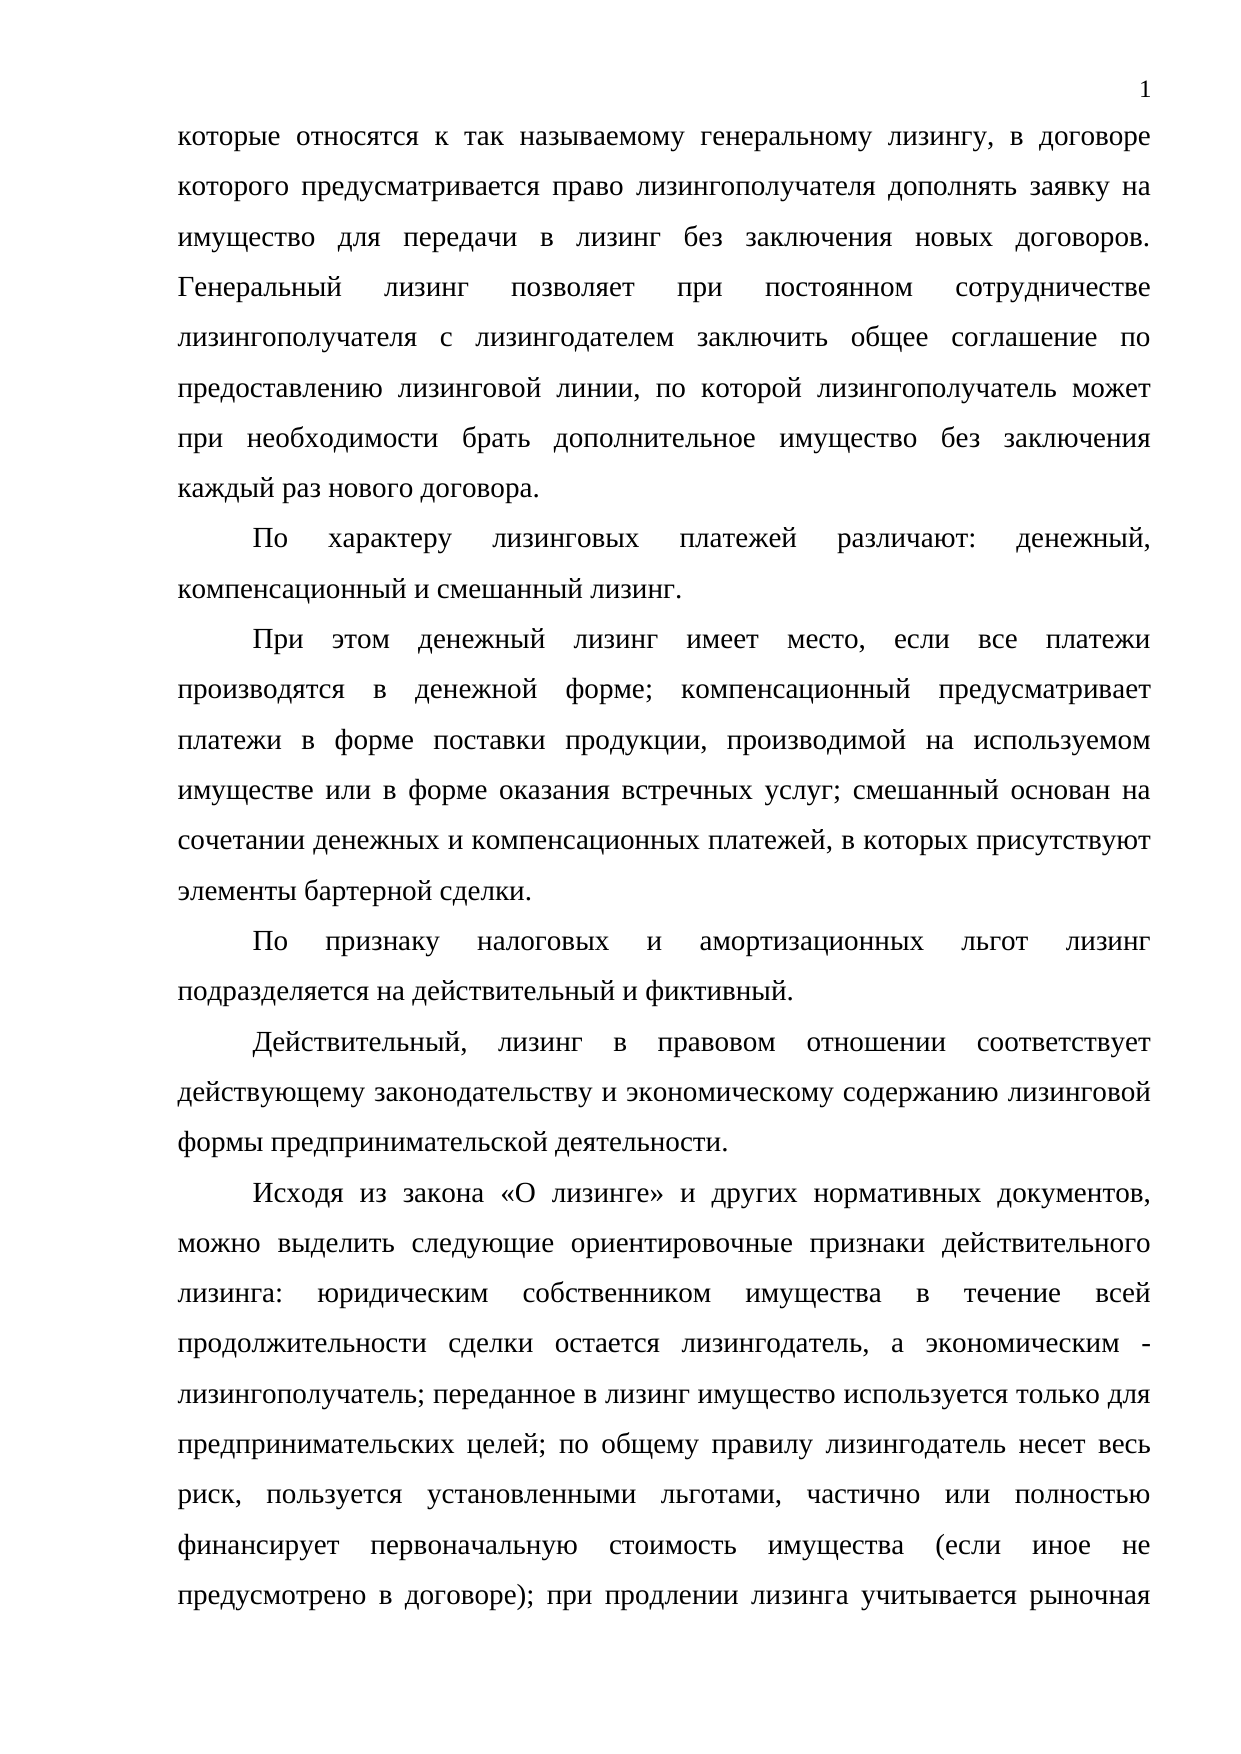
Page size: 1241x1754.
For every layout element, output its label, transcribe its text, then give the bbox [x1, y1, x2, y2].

text Действительный, лизинг в правовом отношении соответствует действующему законодательству и экономическому содержанию лизинговой формы предпринимательской деятельности. [177, 1024, 1152, 1158]
text По признаку налоговых и амортизационных льгот лизинг подразделяется на действительный и фиктивный. [177, 923, 1152, 1007]
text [177, 1175, 1152, 1611]
text По характеру лизинговых платежей различают: денежный, компенсационный и смешанный лизинг. [177, 521, 1152, 604]
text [177, 118, 1152, 504]
text При этом денежный лизинг имеет место, если все платежи производятся в денежной форме; компенсационный предусматривает платежи в форме поставки продукции, производимой на используемом имуществе или в форме оказания встречных услуг; смешанный основан на сочетании денежных и компенсационных платежей, в которых присутствуют элементы бартерной сделки. [177, 621, 1152, 906]
